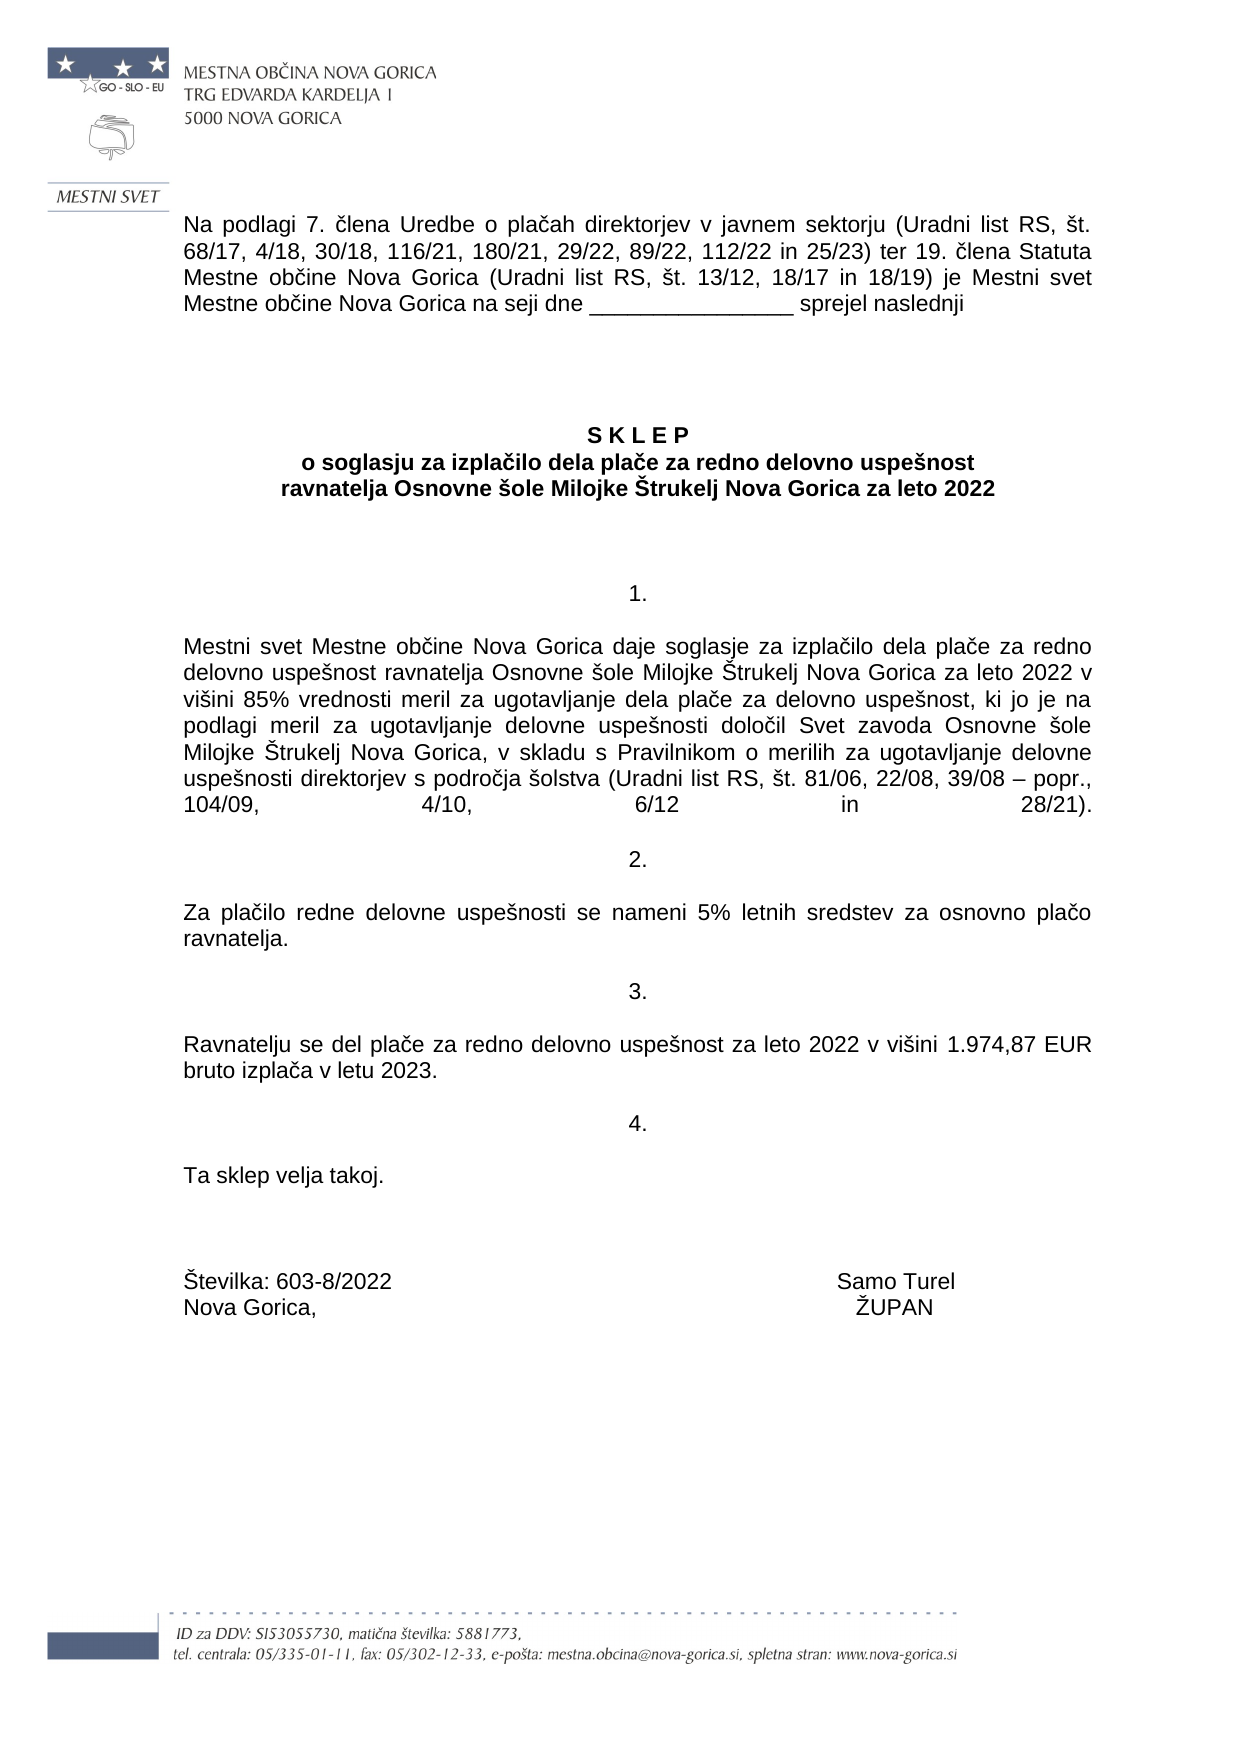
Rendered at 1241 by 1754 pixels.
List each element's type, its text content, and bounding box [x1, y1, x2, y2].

picture [47, 47, 437, 212]
text Ta sklep velja takoj. [183, 1162, 1092, 1189]
text 2. [183, 846, 1092, 873]
text 4. [183, 1110, 1092, 1136]
text Ravnatelju se del plače za redno delovno uspešnost za leto 2022 v višini 1.974,87 EUR bruto izplača v letu 2023. [183, 1031, 1092, 1083]
text S K L E P [183, 422, 1092, 448]
picture [47, 1612, 957, 1664]
text Nova Gorica, ŽUPAN [183, 1294, 1092, 1321]
text 1. [183, 580, 1092, 607]
text o soglasju za izplačilo dela plače za redno delovno uspešnost [183, 448, 1092, 475]
text Na podlagi 7. člena Uredbe o plačah direktorjev v javnem sektorju (Uradni list RS, št. 68/17, 4/18, 30/18, 116/21, 180/21, 29/22, 89/22, 112/22 in 25/23) ter 19. člena Statuta Mestne občine Nova Gorica (Uradni list RS, št. 13/12, 18/17 in 18/19) je Mestni svet Mestne občine Nova Gorica na seji dne ________________ sprejel naslednji [183, 148, 1092, 317]
text ravnatelja Osnovne šole Milojke Štrukelj Nova Gorica za leto 2022 [183, 475, 1092, 501]
text Številka: 603-8/2022 Samo Turel [183, 1268, 1092, 1294]
text Mestni svet Mestne občine Nova Gorica daje soglasje za izplačilo dela plače za redno delovno uspešnost ravnatelja Osnovne šole Milojke Štrukelj Nova Gorica za leto 2022 v višini 85% vrednosti meril za ugotavljanje dela plače za delovno uspešnost, ki jo je na podlagi meril za ugotavljanje delovne uspešnosti določil Svet zavoda Osnovne šole Milojke Štrukelj Nova Gorica, v skladu s Pravilnikom o merilih za ugotavljanje delovne uspešnosti direktorjev s področja šolstva (Uradni list RS, št. 81/06, 22/08, 39/08 – popr., 104/09, 4/10, 6/12 in 28/21). [183, 633, 1092, 846]
text Za plačilo redne delovne uspešnosti se nameni 5% letnih sredstev za osnovno plačo ravnatelja. [183, 899, 1092, 952]
text 3. [183, 978, 1092, 1004]
